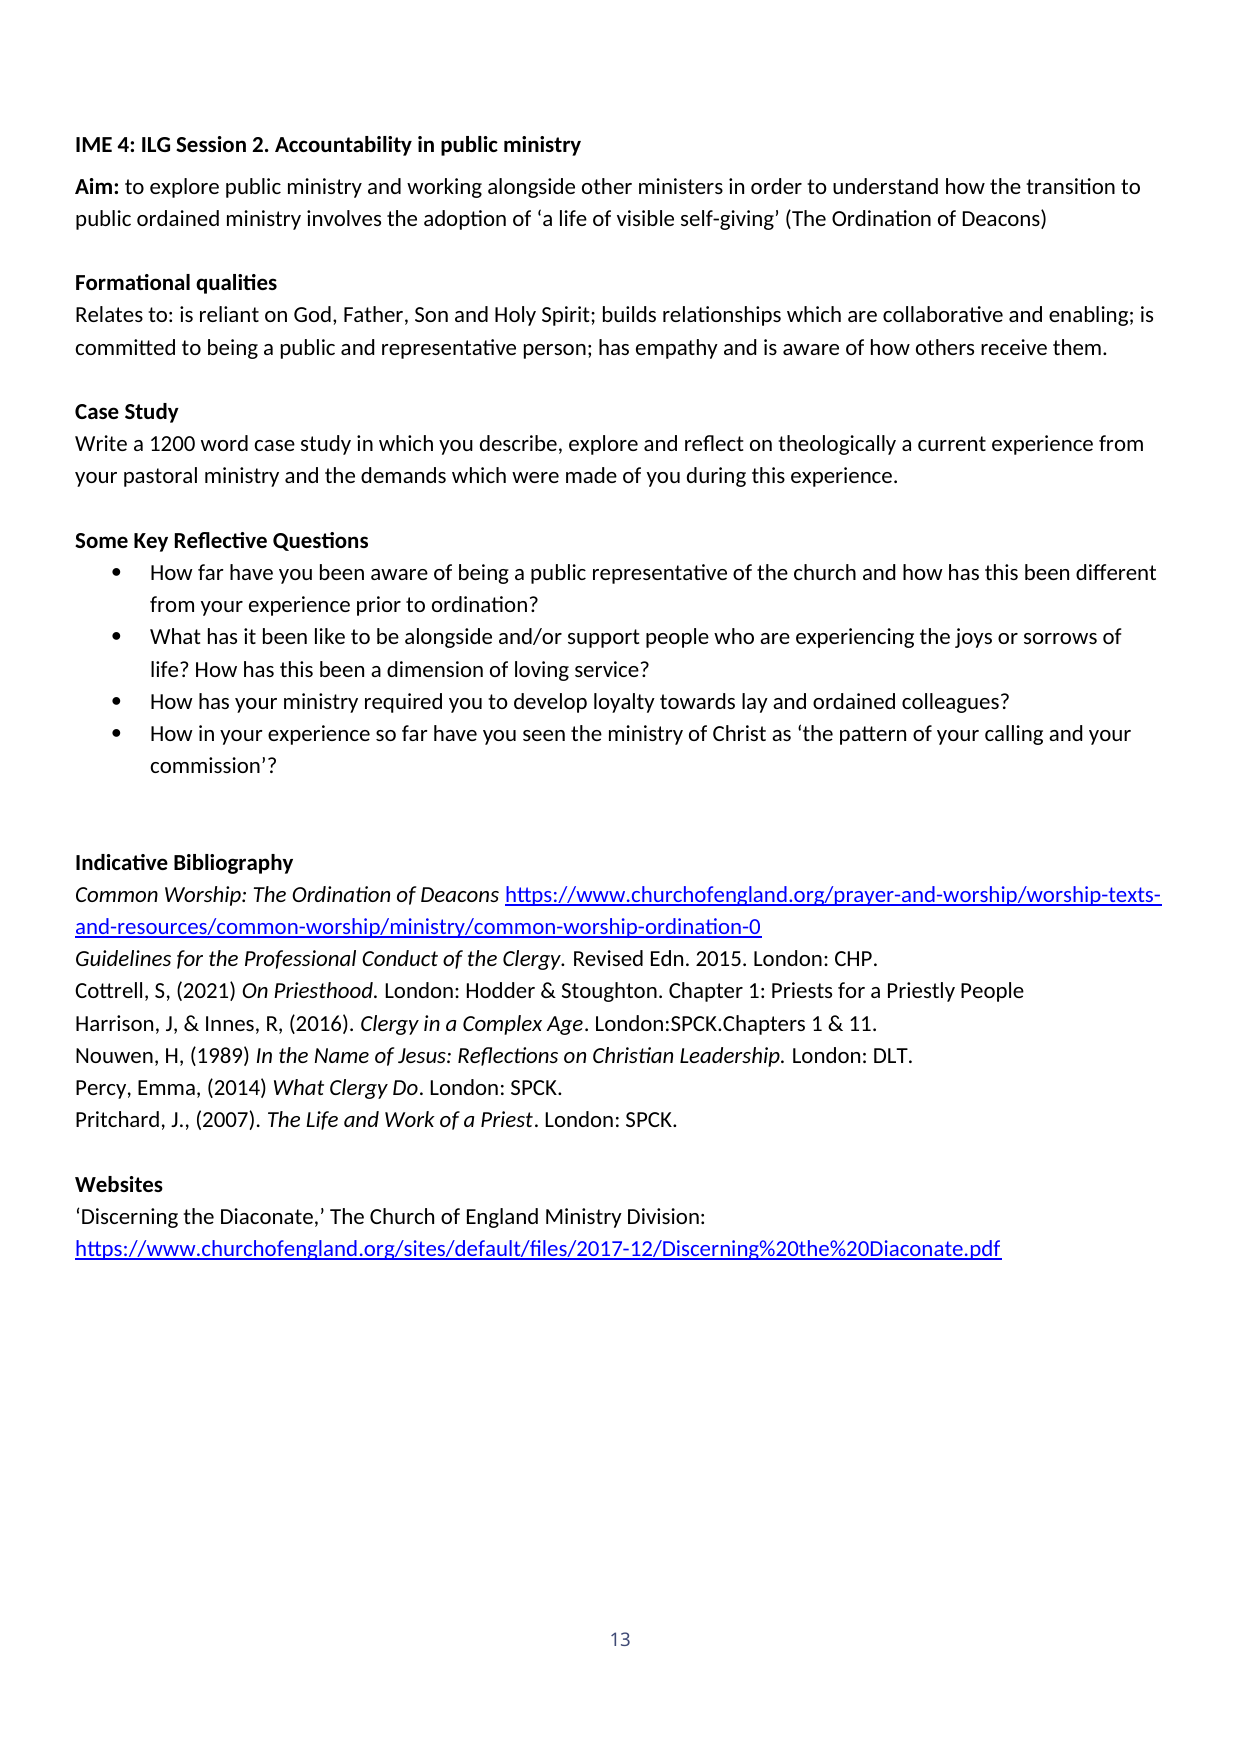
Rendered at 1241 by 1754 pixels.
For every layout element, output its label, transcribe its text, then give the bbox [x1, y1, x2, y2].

text Percy, Emma, (2014) What Clergy Do. London: SPCK. [75, 1073, 1165, 1101]
text Case Study [75, 397, 1165, 425]
text Relates to: is reliant on God, Father, Son and Holy Spirit; builds relationships which are collaborative and enabling; is committed to being a public and representative person; has empathy and is aware of how others receive them. [75, 301, 1165, 361]
text Write a 1200 word case study in which you describe, explore and reflect on theologically a current experience from your pastoral ministry and the demands which were made of you during this experience. [75, 429, 1165, 489]
text Guidelines for the Professional Conduct of the Clergy. Revised Edn. 2015. London: CHP. [75, 944, 1165, 972]
text Some Key Reflective Questions [75, 526, 1165, 554]
text Aim: to explore public ministry and working alongside other ministers in order to understand how the transition to public ordained ministry involves the adoption of ‘a life of visible self-giving’ (The Ordination of Deacons) [75, 172, 1165, 232]
list How in your experience so far have you seen the ministry of Christ as ‘the pattern of your calling and your commission’? [112, 719, 1165, 779]
list How has your ministry required you to develop loyalty towards lay and ordained colleagues? [112, 687, 1165, 715]
text Common Worship: The Ordination of Deacons https://www.churchofengland.org/prayer-and-worship/worship-texts-and-resources/common-worship/ministry/common-worship-ordination-0 [75, 880, 1165, 940]
text ‘Discerning the Diaconate,’ The Church of England Ministry Division: https://www.churchofengland.org/sites/default/files/2017-12/Discerning%20the%20Diaconate.pdf [75, 1202, 1165, 1262]
text Pritchard, J., (2007). The Life and Work of a Priest. London: SPCK. [75, 1105, 1165, 1133]
text IME 4: ILG Session 2. Accountability in public ministry [75, 130, 1165, 158]
text Cottrell, S, (2021) On Priesthood. London: Hodder & Stoughton. Chapter 1: Priests for a Priestly People [75, 977, 1165, 1004]
text Harrison, J, & Innes, R, (2016). Clergy in a Complex Age. London:SPCK.Chapters 1 & 11. [75, 1009, 1165, 1037]
text Indicative Bibliography [75, 848, 1165, 876]
list What has it been like to be alongside and/or support people who are experiencing the joys or sorrows of life? How has this been a dimension of loving service? [112, 622, 1165, 683]
text Nouwen, H, (1989) In the Name of Jesus: Reflections on Christian Leadership. London: DLT. [75, 1041, 1165, 1069]
text Websites [75, 1170, 1165, 1198]
list How far have you been aware of being a public representative of the church and how has this been different from your experience prior to ordination? [112, 558, 1165, 618]
text Formational qualities [75, 268, 1165, 296]
